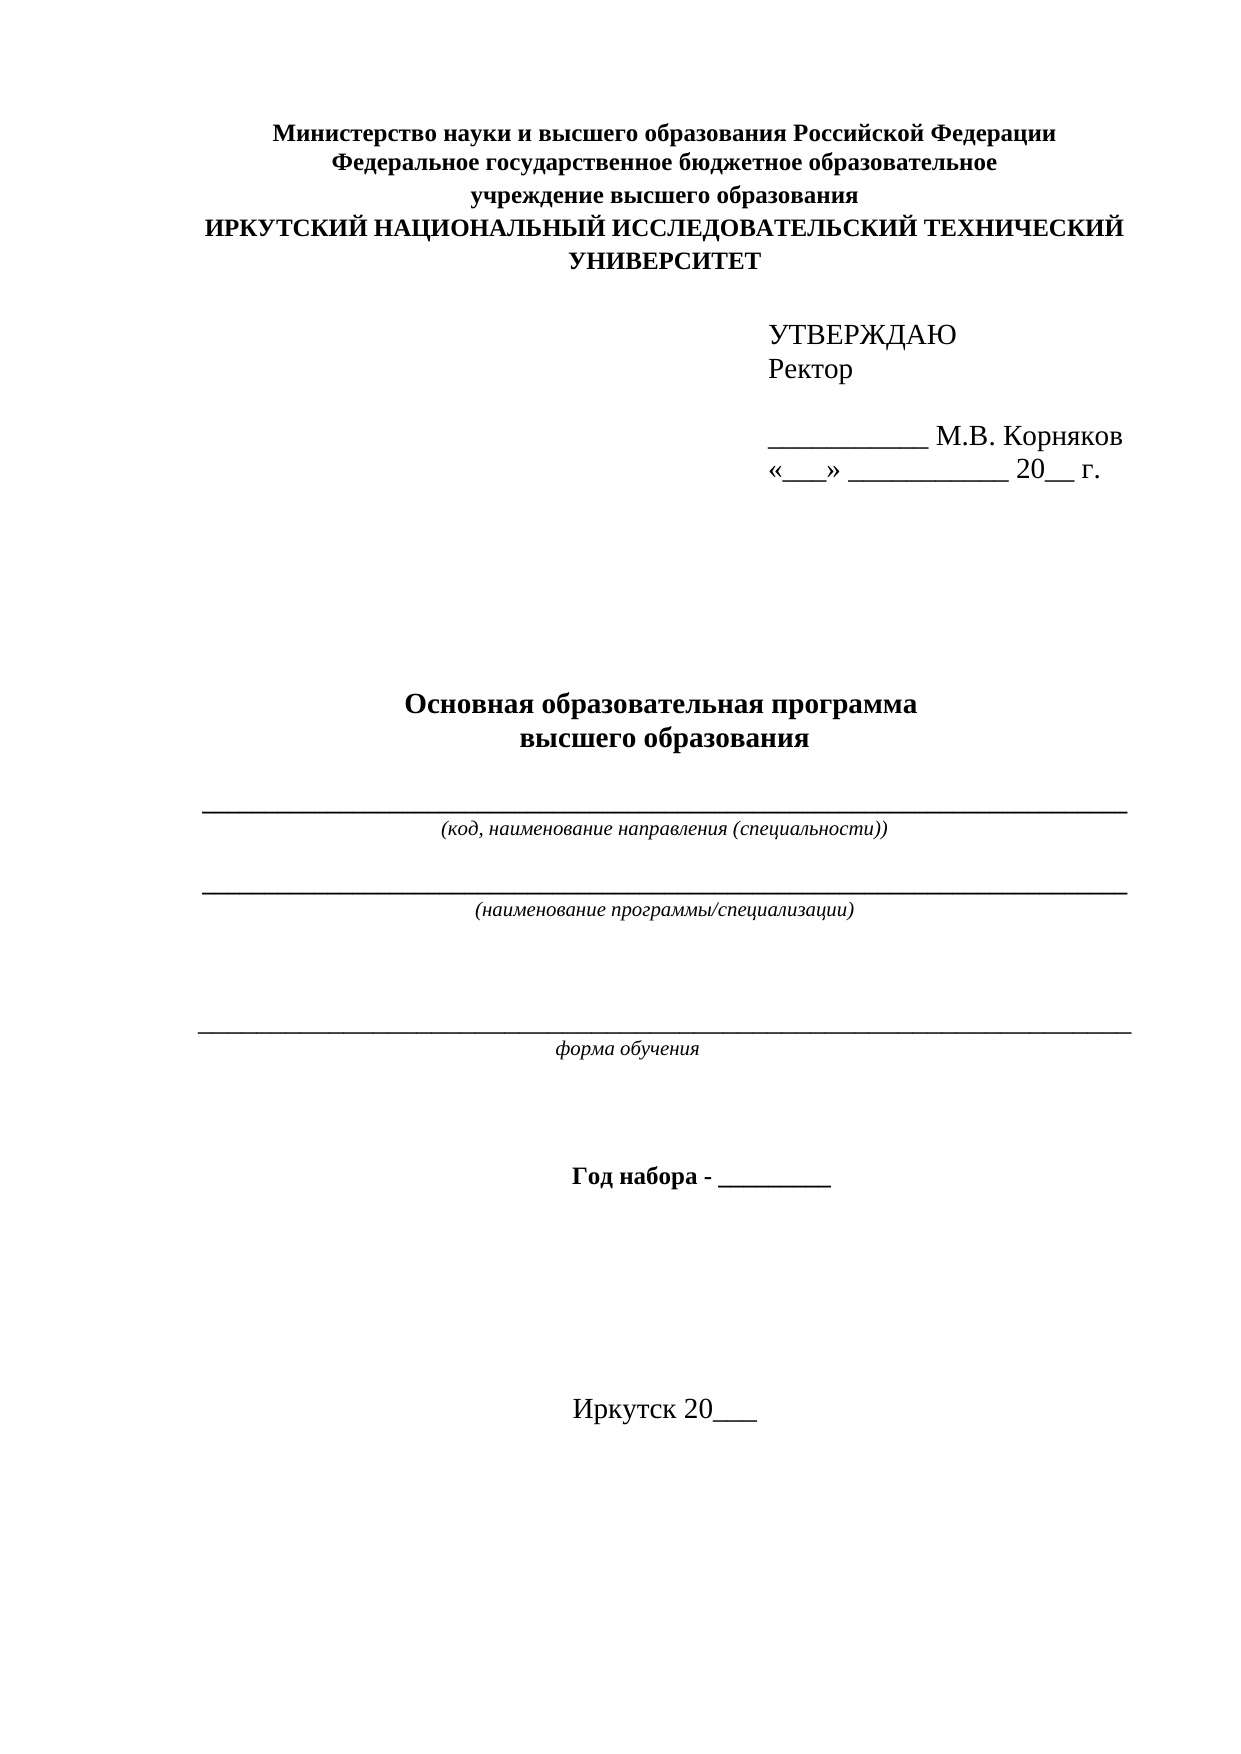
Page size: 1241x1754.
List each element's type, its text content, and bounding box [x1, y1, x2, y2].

text (код, наименование направления (специальности)) [177, 816, 1152, 840]
text ________________________________________________________________ [177, 1003, 1152, 1036]
text __________________________________________________________________________ [177, 787, 1152, 816]
text ИРКУТСКИЙ НАЦИОНАЛЬНЫЙ ИССЛЕДОВАТЕЛЬСКИЙ ТЕХНИЧЕСКИЙ УНИВЕРСИТЕТ [177, 213, 1152, 275]
text __________________________________________________________________________ [177, 868, 1152, 897]
text Основная образовательная программа высшего образования [177, 686, 1152, 753]
text (наименование программы/специализации) [177, 897, 1152, 921]
text ___________ М.В. Корняков [177, 418, 1152, 451]
text Год набора - _________ [251, 1161, 1152, 1190]
text учреждение высшего образования [177, 180, 1152, 209]
text Ректор [177, 351, 1152, 384]
text Иркутск 20___ [177, 1391, 1152, 1424]
text Министерство науки и высшего образования Российской Федерации [177, 118, 1152, 147]
text УТВЕРЖДАЮ [177, 317, 1152, 351]
text Федеральное государственное бюджетное образовательное [177, 147, 1152, 176]
text форма обучения [103, 1036, 1152, 1060]
text «___» ___________ 20__ г. [177, 451, 1152, 485]
